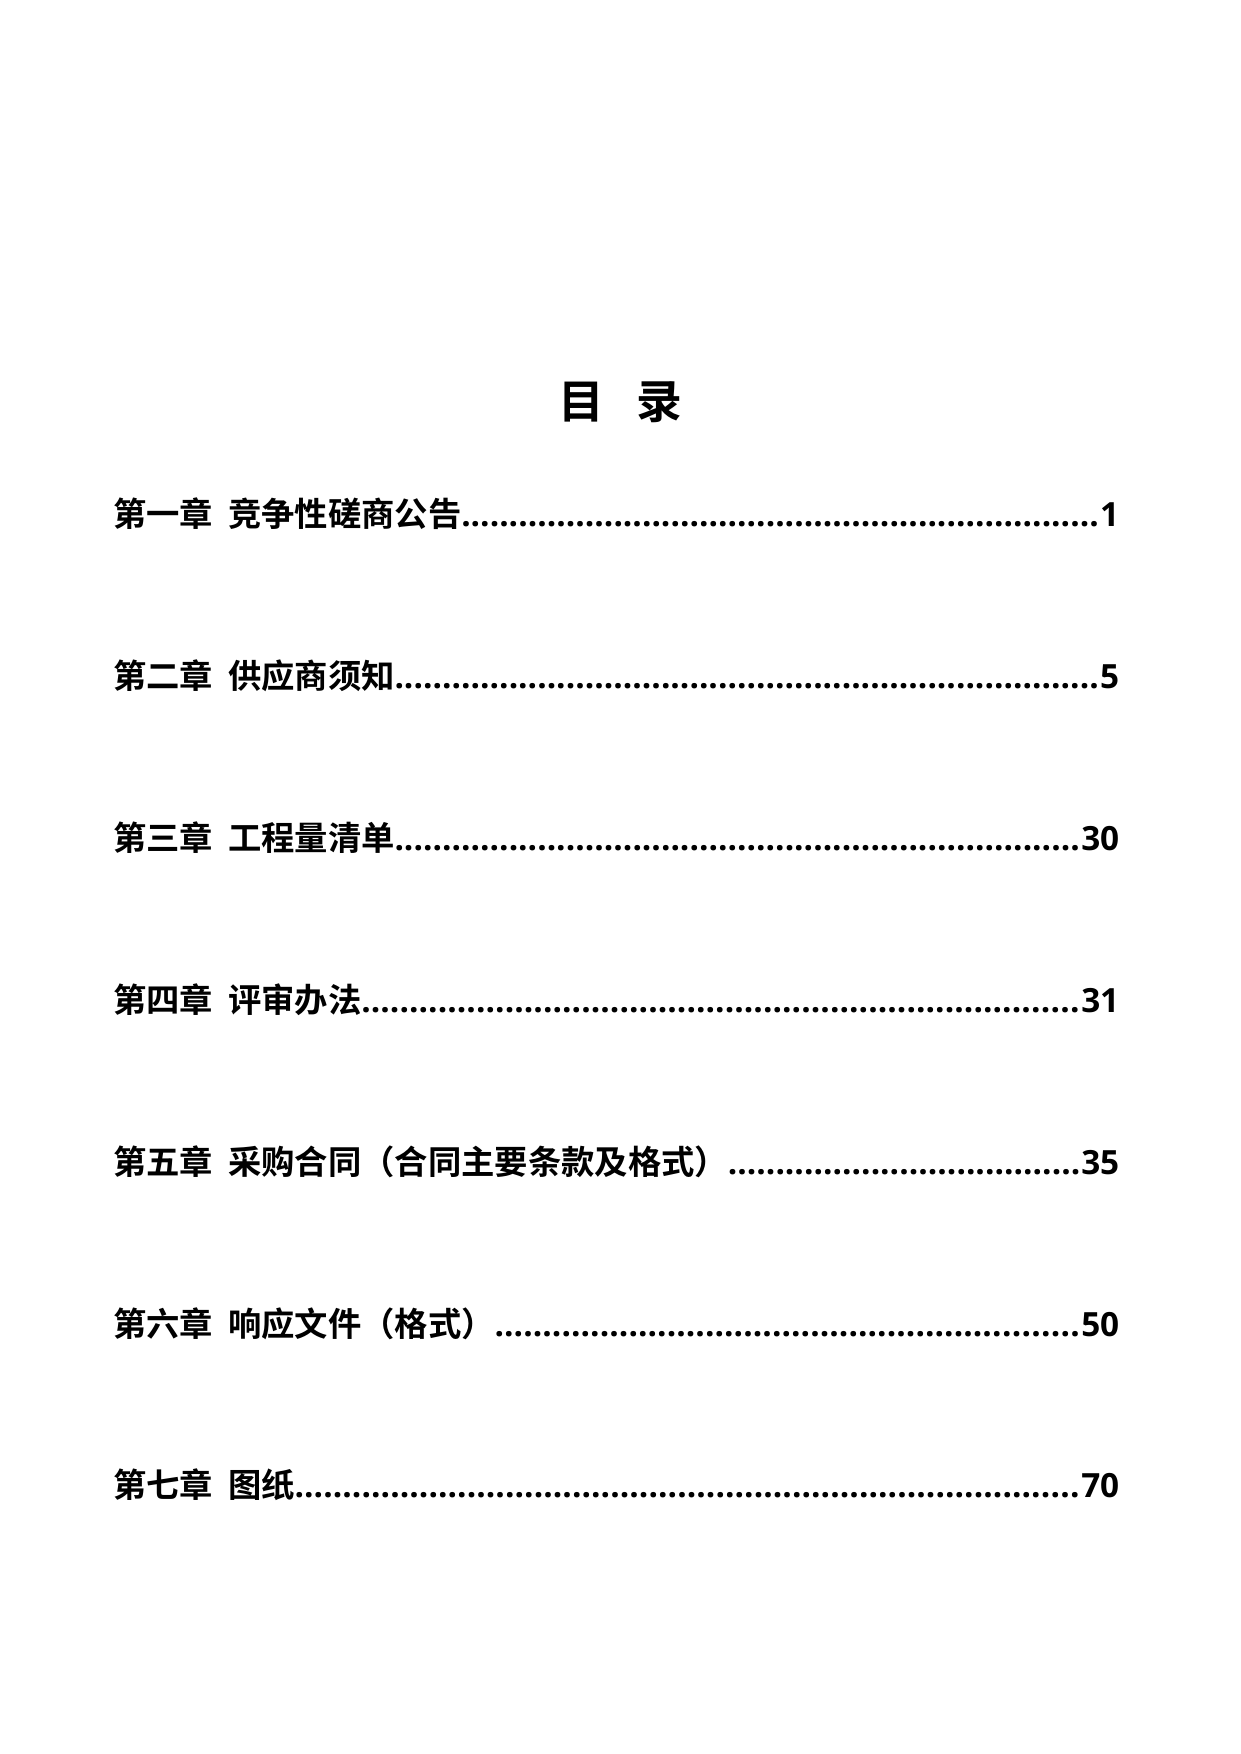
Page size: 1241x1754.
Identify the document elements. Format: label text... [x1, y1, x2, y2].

text 目 录 [113, 350, 1127, 447]
text 第五章 采购合同（合同主要条款及格式） 35 [113, 1127, 1127, 1192]
text 第四章 评审办法 31 [113, 965, 1127, 1030]
text 第七章 图纸 70 [113, 1451, 1127, 1516]
text 第三章 工程量清单 30 [113, 803, 1127, 868]
text 第二章 供应商须知 5 [113, 642, 1127, 707]
text 第六章 响应文件（格式） 50 [113, 1289, 1127, 1354]
text 第一章 竞争性磋商公告 1 [113, 480, 1127, 545]
